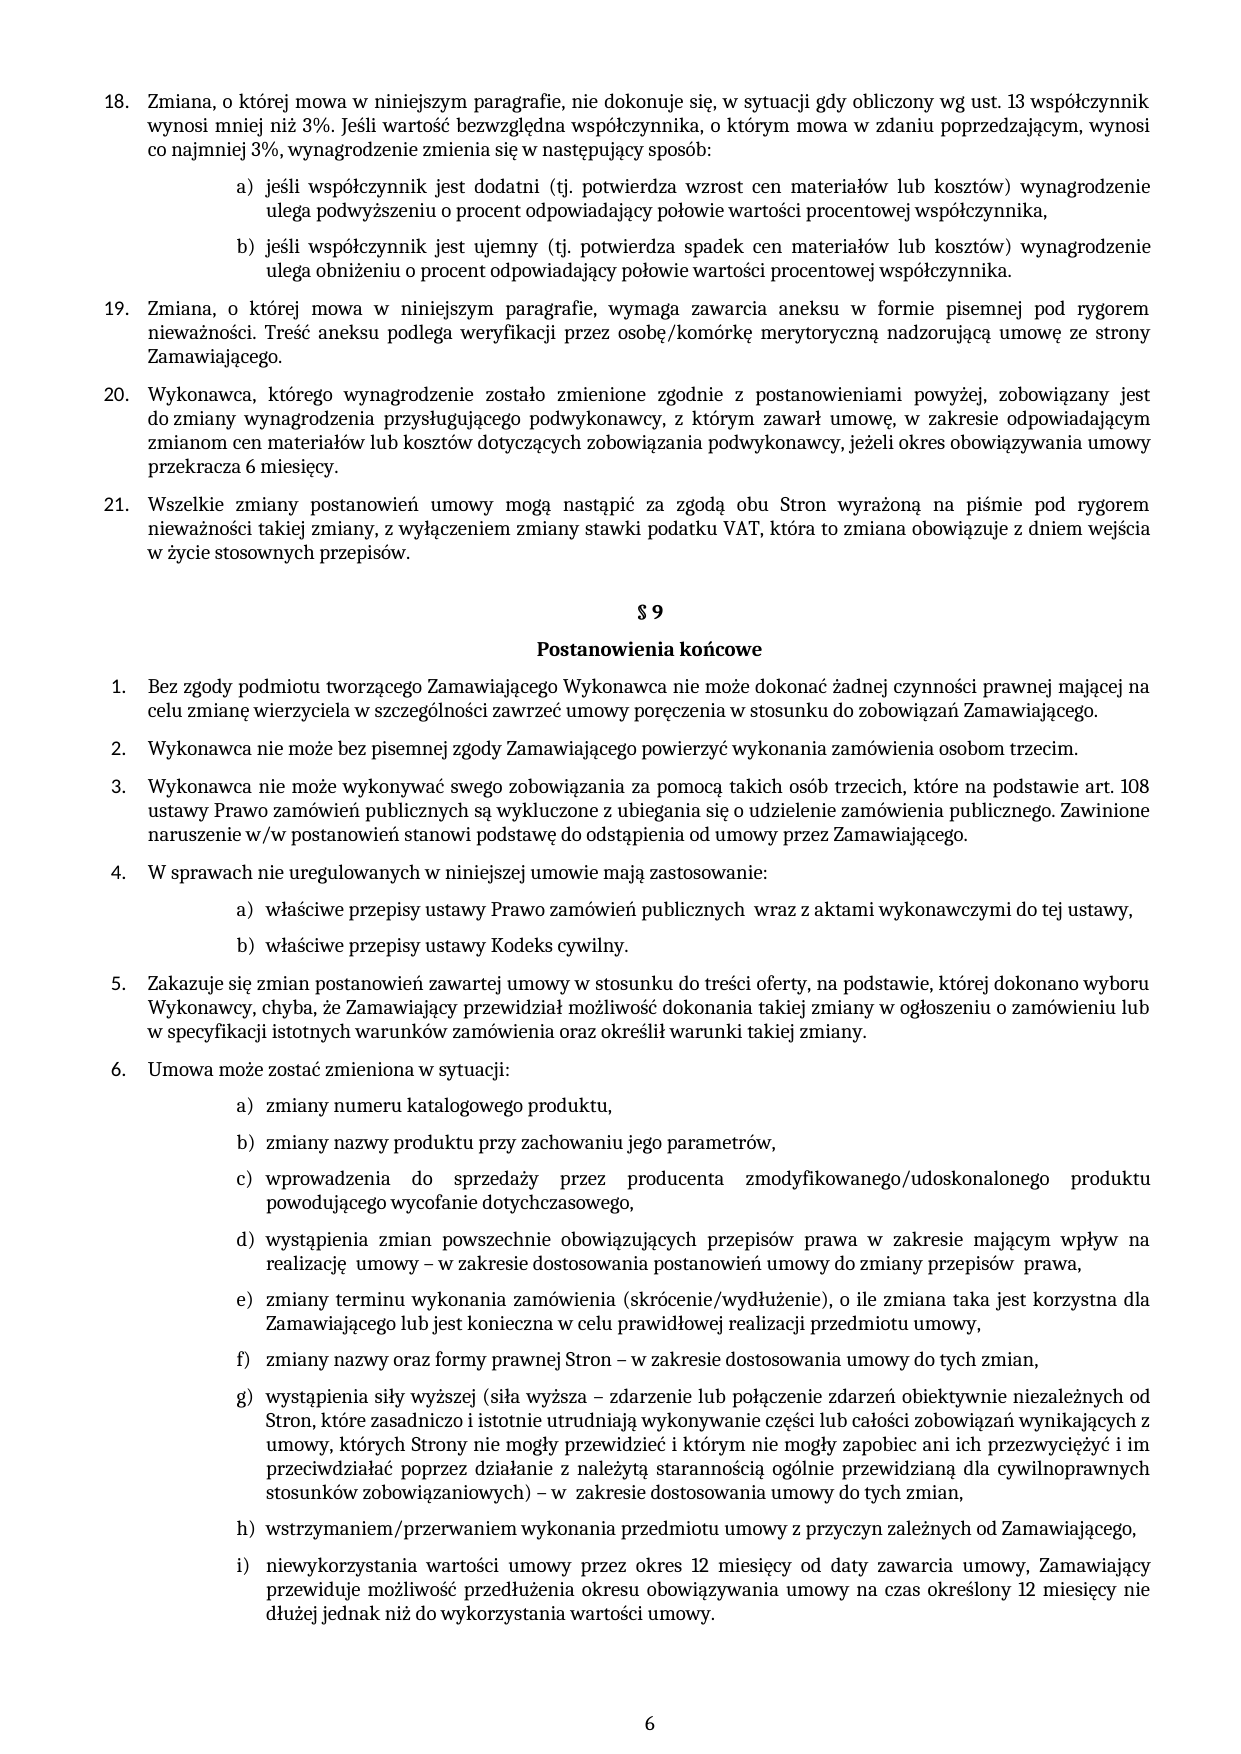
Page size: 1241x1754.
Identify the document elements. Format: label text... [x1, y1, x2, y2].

list wstrzymaniem/przerwaniem wykonania przedmiotu umowy z przyczyn zależnych od Zamawiającego, [236, 1517, 1152, 1541]
text Postanowienia końcowe [148, 637, 1152, 661]
list Wykonawca nie może bez pisemnej zgody Zamawiającego powierzyć wykonania zamówienia osobom trzecim. [111, 736, 1152, 761]
list zmiany numeru katalogowego produktu, [236, 1094, 1152, 1118]
list Zmiana, o której mowa w niniejszym paragrafie, wymaga zawarcia aneksu w formie pisemnej pod rygorem nieważności. Treść aneksu podlega weryfikacji przez osobę/komórkę merytoryczną nadzorującą umowę ze strony Zamawiającego. [103, 295, 1152, 369]
text § 9 [148, 601, 1152, 625]
list jeśli współczynnik jest ujemny (tj. potwierdza spadek cen materiałów lub kosztów) wynagrodzenie ulega obniżeniu o procent odpowiadający połowie wartości procentowej współczynnika. [236, 235, 1152, 283]
list Wszelkie zmiany postanowień umowy mogą nastąpić za zgodą obu Stron wyrażoną na piśmie pod rygorem nieważności takiej zmiany, z wyłączeniem zmiany stawki podatku VAT, która to zmiana obowiązuje z dniem wejścia w życie stosownych przepisów. [103, 491, 1152, 564]
list wystąpienia zmian powszechnie obowiązujących przepisów prawa w zakresie mającym wpływ na realizację umowy – w zakresie dostosowania postanowień umowy do zmiany przepisów prawa, [236, 1227, 1152, 1275]
list Zakazuje się zmian postanowień zawartej umowy w stosunku do treści oferty, na podstawie, której dokonano wyboru Wykonawcy, chyba, że Zamawiający przewidział możliwość dokonania takiej zmiany w ogłoszeniu o zamówieniu lub w specyfikacji istotnych warunków zamówienia oraz określił warunki takiej zmiany. [111, 970, 1152, 1043]
list zmiany nazwy oraz formy prawnej Stron – w zakresie dostosowania umowy do tych zmian, [236, 1348, 1152, 1372]
list niewykorzystania wartości umowy przez okres 12 miesięcy od daty zawarcia umowy, Zamawiający przewiduje możliwość przedłużenia okresu obowiązywania umowy na czas określony 12 miesięcy nie dłużej jednak niż do wykorzystania wartości umowy. [236, 1553, 1152, 1625]
list właściwe przepisy ustawy Prawo zamówień publicznych wraz z aktami wykonawczymi do tej ustawy, [236, 897, 1152, 921]
list Umowa może zostać zmieniona w sytuacji: [111, 1056, 1152, 1081]
list wprowadzenia do sprzedaży przez producenta zmodyfikowanego/udoskonalonego produktu powodującego wycofanie dotychczasowego, [236, 1167, 1152, 1215]
list Wykonawca, którego wynagrodzenie zostało zmienione zgodnie z postanowieniami powyżej, zobowiązany jest do zmiany wynagrodzenia przysługującego podwykonawcy, z którym zawarł umowę, w zakresie odpowiadającym zmianom cen materiałów lub kosztów dotyczących zobowiązania podwykonawcy, jeżeli okres obowiązywania umowy przekracza 6 miesięcy. [103, 381, 1152, 478]
list Wykonawca nie może wykonywać swego zobowiązania za pomocą takich osób trzecich, które na podstawie art. 108 ustawy Prawo zamówień publicznych są wykluczone z ubiegania się o udzielenie zamówienia publicznego. Zawinione naruszenie w/w postanowień stanowi podstawę do odstąpienia od umowy przez Zamawiającego. [111, 773, 1152, 847]
list Zmiana, o której mowa w niniejszym paragrafie, nie dokonuje się, w sytuacji gdy obliczony wg ust. 13 współczynnik wynosi mniej niż 3%. Jeśli wartość bezwzględna współczynnika, o którym mowa w zdaniu poprzedzającym, wynosi co najmniej 3%, wynagrodzenie zmienia się w następujący sposób: [103, 89, 1152, 162]
list Bez zgody podmiotu tworzącego Zamawiającego Wykonawca nie może dokonać żadnej czynności prawnej mającej na celu zmianę wierzyciela w szczególności zawrzeć umowy poręczenia w stosunku do zobowiązań Zamawiającego. [111, 674, 1152, 723]
list właściwe przepisy ustawy Kodeks cywilny. [236, 934, 1152, 958]
list zmiany terminu wykonania zamówienia (skrócenie/wydłużenie), o ile zmiana taka jest korzystna dla Zamawiającego lub jest konieczna w celu prawidłowej realizacji przedmiotu umowy, [236, 1288, 1152, 1336]
list zmiany nazwy produktu przy zachowaniu jego parametrów, [236, 1130, 1152, 1154]
list jeśli współczynnik jest dodatni (tj. potwierdza wzrost cen materiałów lub kosztów) wynagrodzenie ulega podwyższeniu o procent odpowiadający połowie wartości procentowej współczynnika, [236, 174, 1152, 222]
list W sprawach nie uregulowanych w niniejszej umowie mają zastosowanie: [111, 859, 1152, 885]
list wystąpienia siły wyższej (siła wyższa – zdarzenie lub połączenie zdarzeń obiektywnie niezależnych od Stron, które zasadniczo i istotnie utrudniają wykonywanie części lub całości zobowiązań wynikających z umowy, których Strony nie mogły przewidzieć i którym nie mogły zapobiec ani ich przezwyciężyć i im przeciwdziałać poprzez działanie z należytą starannością ogólnie przewidzianą dla cywilnoprawnych stosunków zobowiązaniowych) – w zakresie dostosowania umowy do tych zmian, [236, 1384, 1152, 1504]
